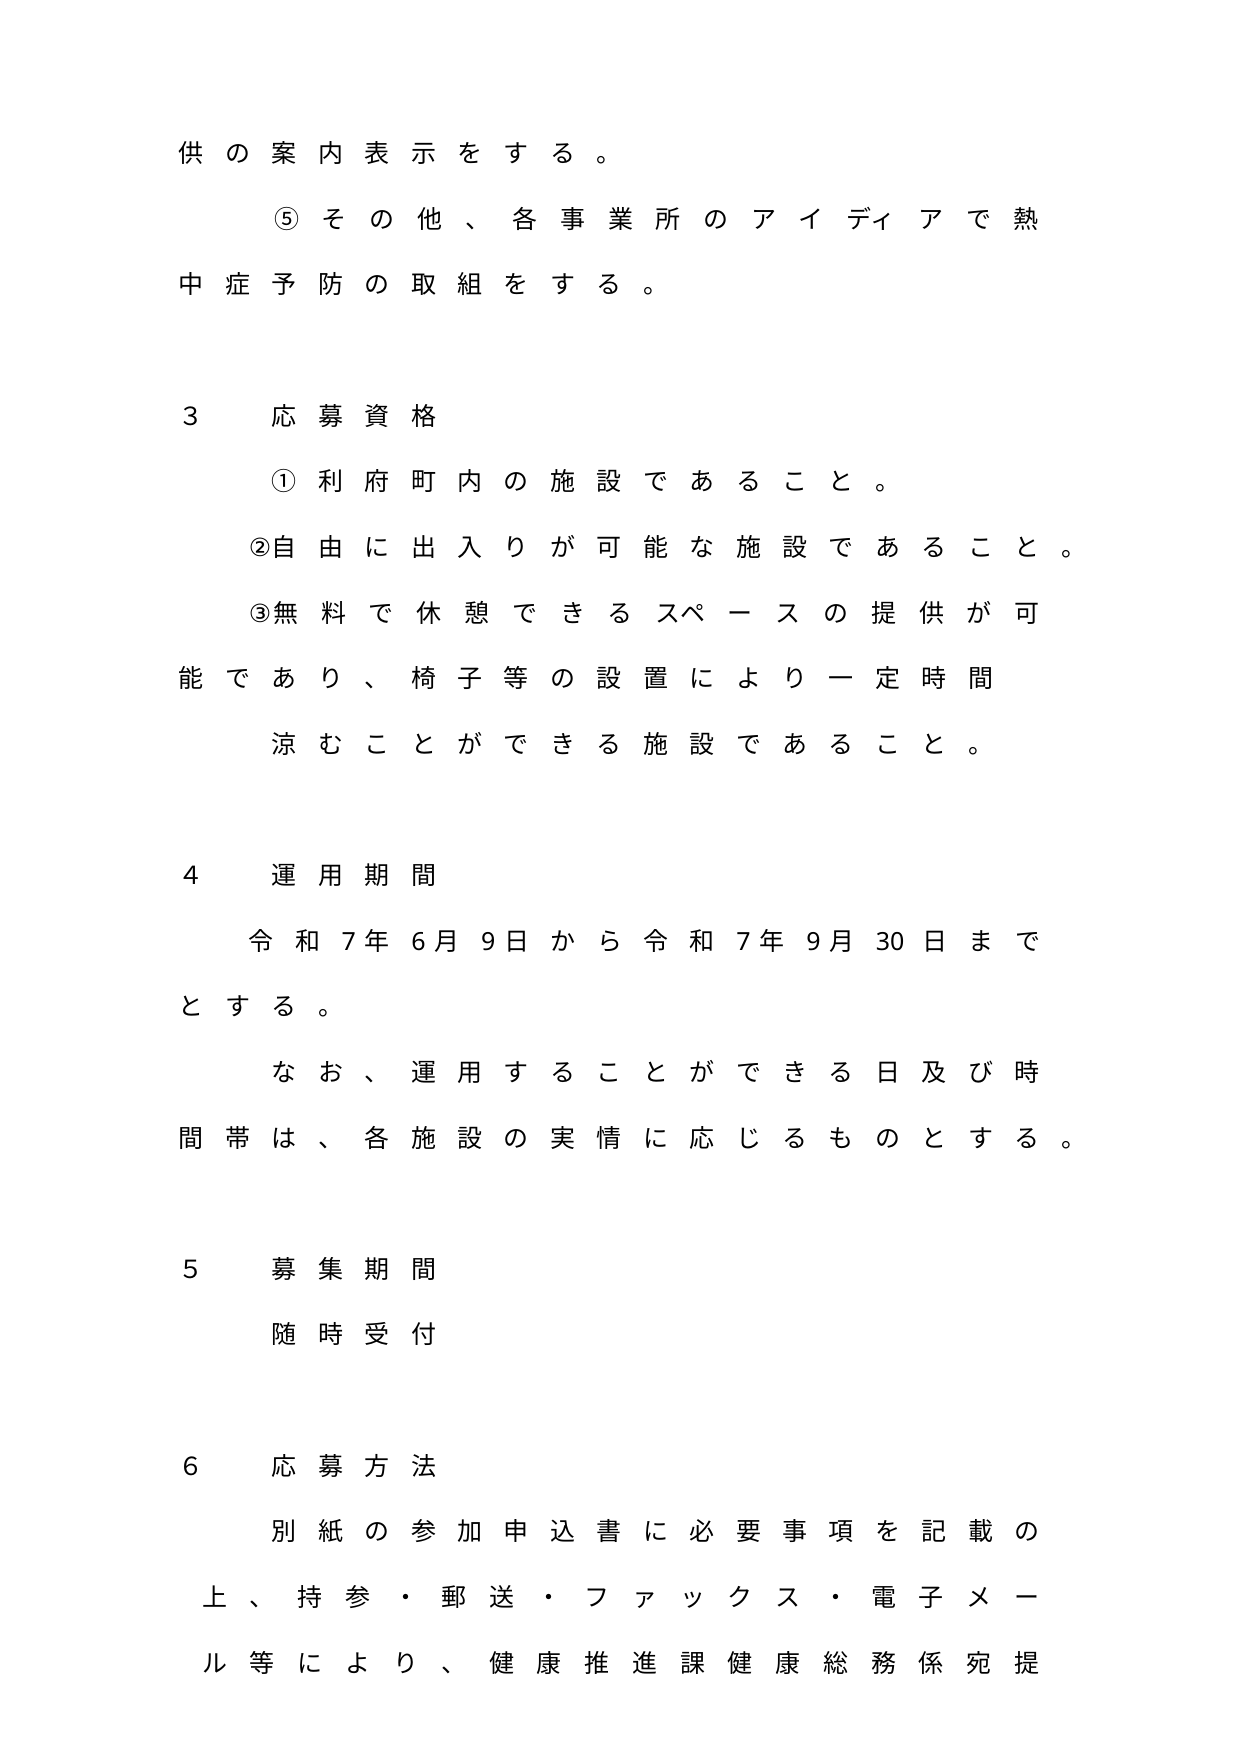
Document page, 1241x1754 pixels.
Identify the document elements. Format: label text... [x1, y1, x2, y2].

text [179, 119, 1061, 184]
text ③無料で休憩できるスペースの提供が可能であり、椅子等の設置により一定時間 [179, 578, 1061, 709]
text ３ 応募資格 [179, 381, 1061, 447]
text ４ 運用期間 [179, 841, 1061, 906]
text ６ 応募方法 [179, 1431, 1061, 1497]
text 令和7年6月9日から令和7年9月30日までとする。 [179, 906, 1061, 1038]
text ⑤その他、各事業所のアイディアで熱中症予防の取組をする。 [179, 184, 1061, 316]
text ①利府町内の施設であること。 [179, 447, 1061, 513]
text なお、運用することができる日及び時間帯は、各施設の実情に応じるものとする。 [179, 1038, 1061, 1169]
text ②自由に出入りが可能な施設であること。 [179, 513, 1061, 578]
text 涼むことができる施設であること。 [179, 709, 1061, 775]
text 随時受付 [179, 1300, 1061, 1366]
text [179, 1497, 1061, 1694]
text ５ 募集期間 [179, 1234, 1061, 1300]
